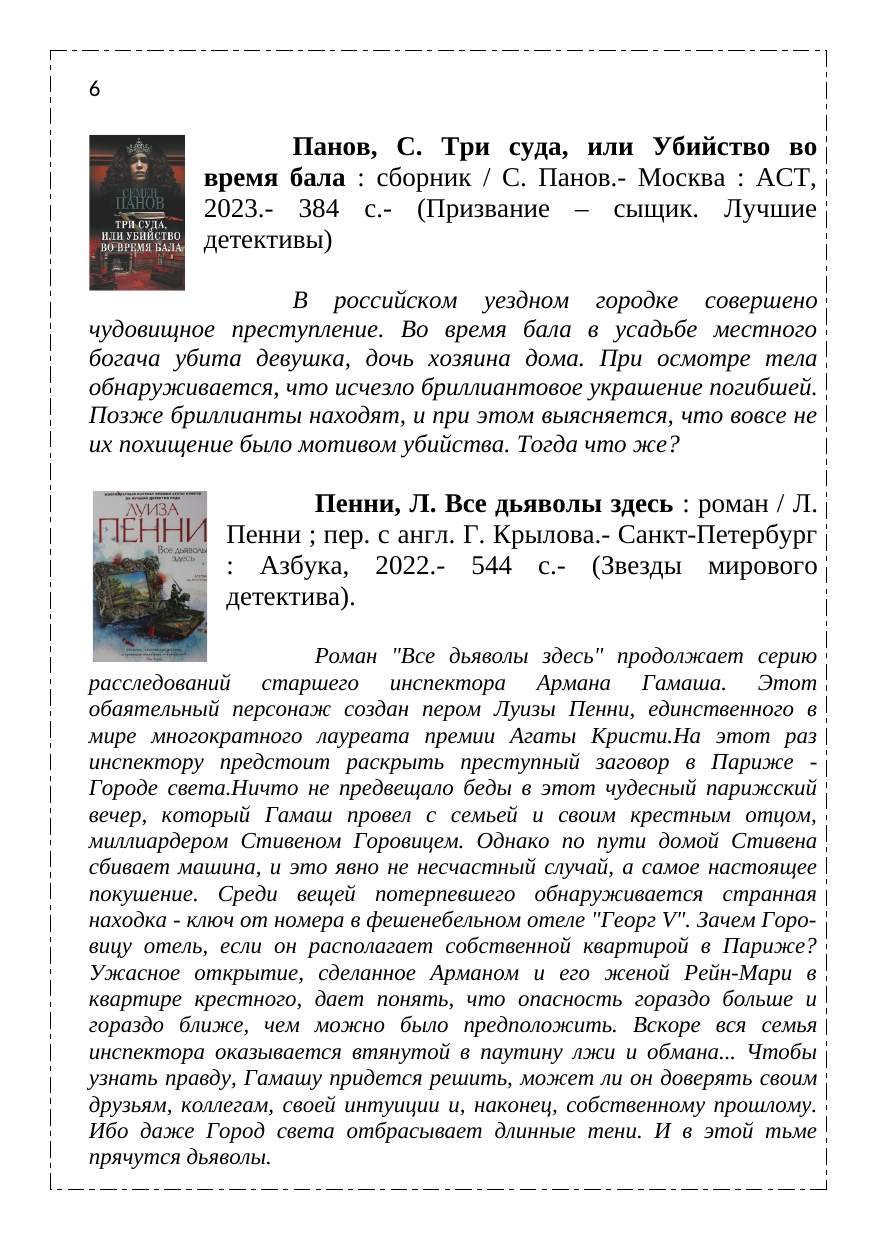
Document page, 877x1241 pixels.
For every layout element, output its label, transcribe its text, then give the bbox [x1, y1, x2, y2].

text Пенни, Л. Все дьяволы здесь : роман / Л. Пенни ; пер. с англ. Г. Крылова.- Санкт-Петербург : Азбука, 2022.- 544 с.- (Звезды мирового детектива). [89, 487, 818, 611]
picture [91, 491, 207, 660]
text Панов, С. Три суда, или Убийство во время бала : сборник / С. Панов.- Москва : АСТ, 2023.- 384 с.- (Призвание – сыщик. Лучшие детективы) [89, 130, 818, 254]
text В российском уездном городке совершено чудовищное преступление. Во время бала в усадьбе местного богача убита девушка, дочь хозяина дома. При осмотре тела обнаруживается, что исчезло бриллиантовое украшение погибшей. Позже бриллианты находят, и при этом выясняется, что вовсе не их похищение было мотивом убийства. Тогда что же? [89, 286, 818, 458]
picture [87, 134, 185, 288]
text Роман "Все дьяволы здесь" продолжает серию расследований старшего инспектора Армана Гамаша. Этот обаятельный персонаж создан пером Луизы Пенни, единственного в мире многократного лауреата премии Агаты Кристи.На этот раз инспектору предстоит раскрыть преступный заговор в Париже - Городе света.Ничто не предвещало беды в этот чудесный парижский вечер, который Гамаш провел с семьей и своим крестным отцом, миллиардером Стивеном Горовицем. Однако по пути домой Стивена сбивает машина, и это явно не несчастный случай, а самое настоящее покушение. Среди вещей потерпевшего обнаруживается странная находка - ключ от номера в фешенебельном отеле "Георг V". Зачем Горо-вицу отель, если он располагает собственной квартирой в Париже? Ужасное открытие, сделанное Арманом и его женой Рейн-Мари в квартире крестного, дает понять, что опасность гораздо больше и гораздо ближе, чем можно было предположить. Вскоре вся семья инспектора оказывается втянутой в паутину лжи и обмана... Чтобы узнать правду, Гамашу придется решить, может ли он доверять своим друзьям, коллегам, своей интуиции и, наконец, собственному прошлому. Ибо даже Город света отбрасывает длинные тени. И в этой тьме прячутся дьяволы. [89, 643, 818, 1170]
